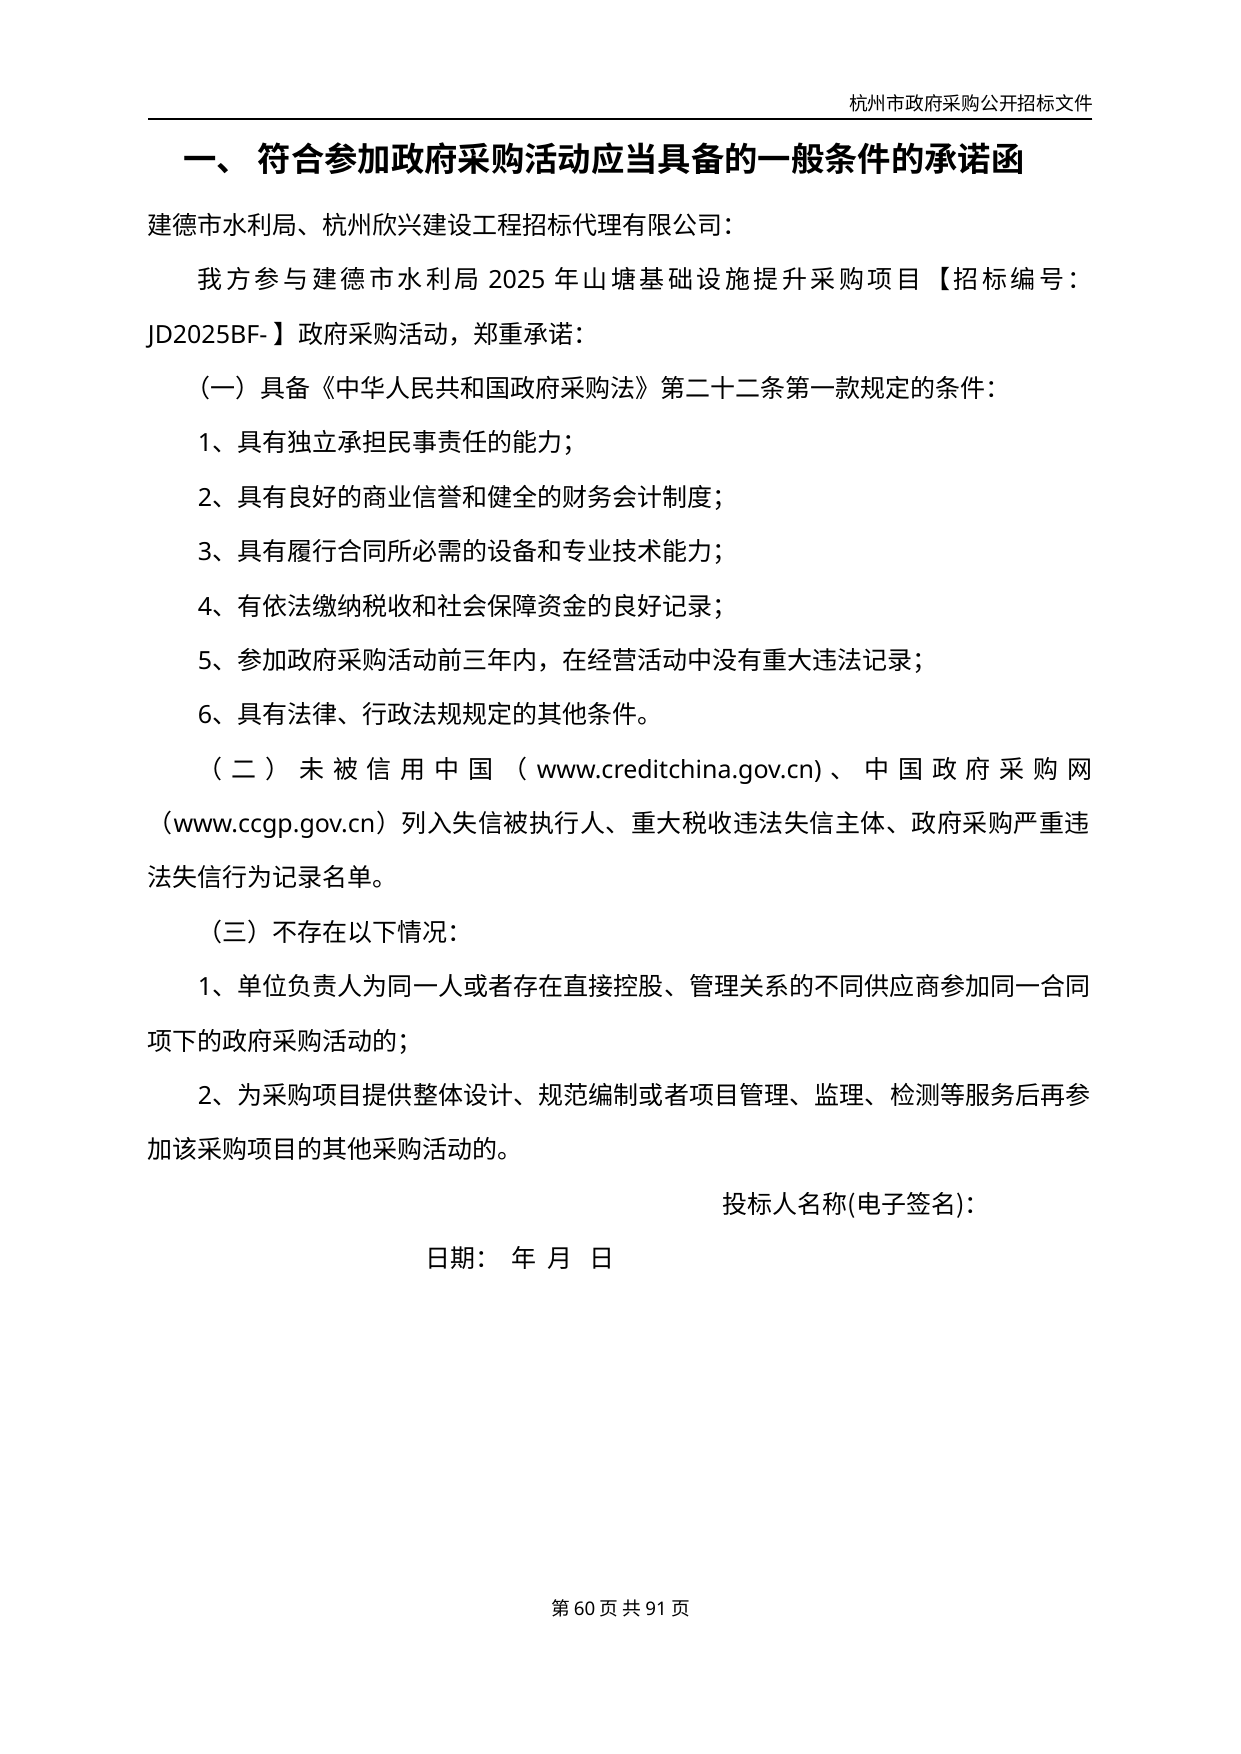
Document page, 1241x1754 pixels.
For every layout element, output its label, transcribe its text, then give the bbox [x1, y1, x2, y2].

text 2、为采购项目提供整体设计、规范编制或者项目管理、监理、检测等服务后再参加该采购项目的其他采购活动的。 [148, 1075, 1092, 1166]
text 1、具有独立承担民事责任的能力； [148, 423, 1092, 459]
text 2、具有良好的商业信誉和健全的财务会计制度； [148, 477, 1092, 513]
text （一）具备《中华人民共和国政府采购法》第二十二条第一款规定的条件： [148, 368, 1092, 405]
text 我方参与建德市水利局2025年山塘基础设施提升采购项目【招标编号：JD2025BF- 】政府采购活动，郑重承诺： [148, 260, 1092, 350]
text 5、参加政府采购活动前三年内，在经营活动中没有重大违法记录； [148, 640, 1092, 677]
text 4、有依法缴纳税收和社会保障资金的良好记录； [148, 586, 1092, 622]
text 日期： 年 月 日 [148, 1238, 1092, 1275]
text （三）不存在以下情况： [148, 912, 1092, 948]
text 一、 符合参加政府采购活动应当具备的一般条件的承诺函 [148, 133, 1042, 181]
text 投标人名称(电子签名)： [148, 1184, 1092, 1220]
text 6、具有法律、行政法规规定的其他条件。 [148, 695, 1092, 731]
text （二）未被信用中国（www.creditchina.gov.cn)、中国政府采购网（www.ccgp.gov.cn）列入失信被执行人、重大税收违法失信主体、政府采购严重违法失信行为记录名单。 [148, 749, 1092, 894]
text 1、单位负责人为同一人或者存在直接控股、管理关系的不同供应商参加同一合同项下的政府采购活动的； [148, 967, 1092, 1057]
text 建德市水利局、杭州欣兴建设工程招标代理有限公司： [148, 205, 1092, 242]
text 3、具有履行合同所必需的设备和专业技术能力； [148, 532, 1092, 568]
